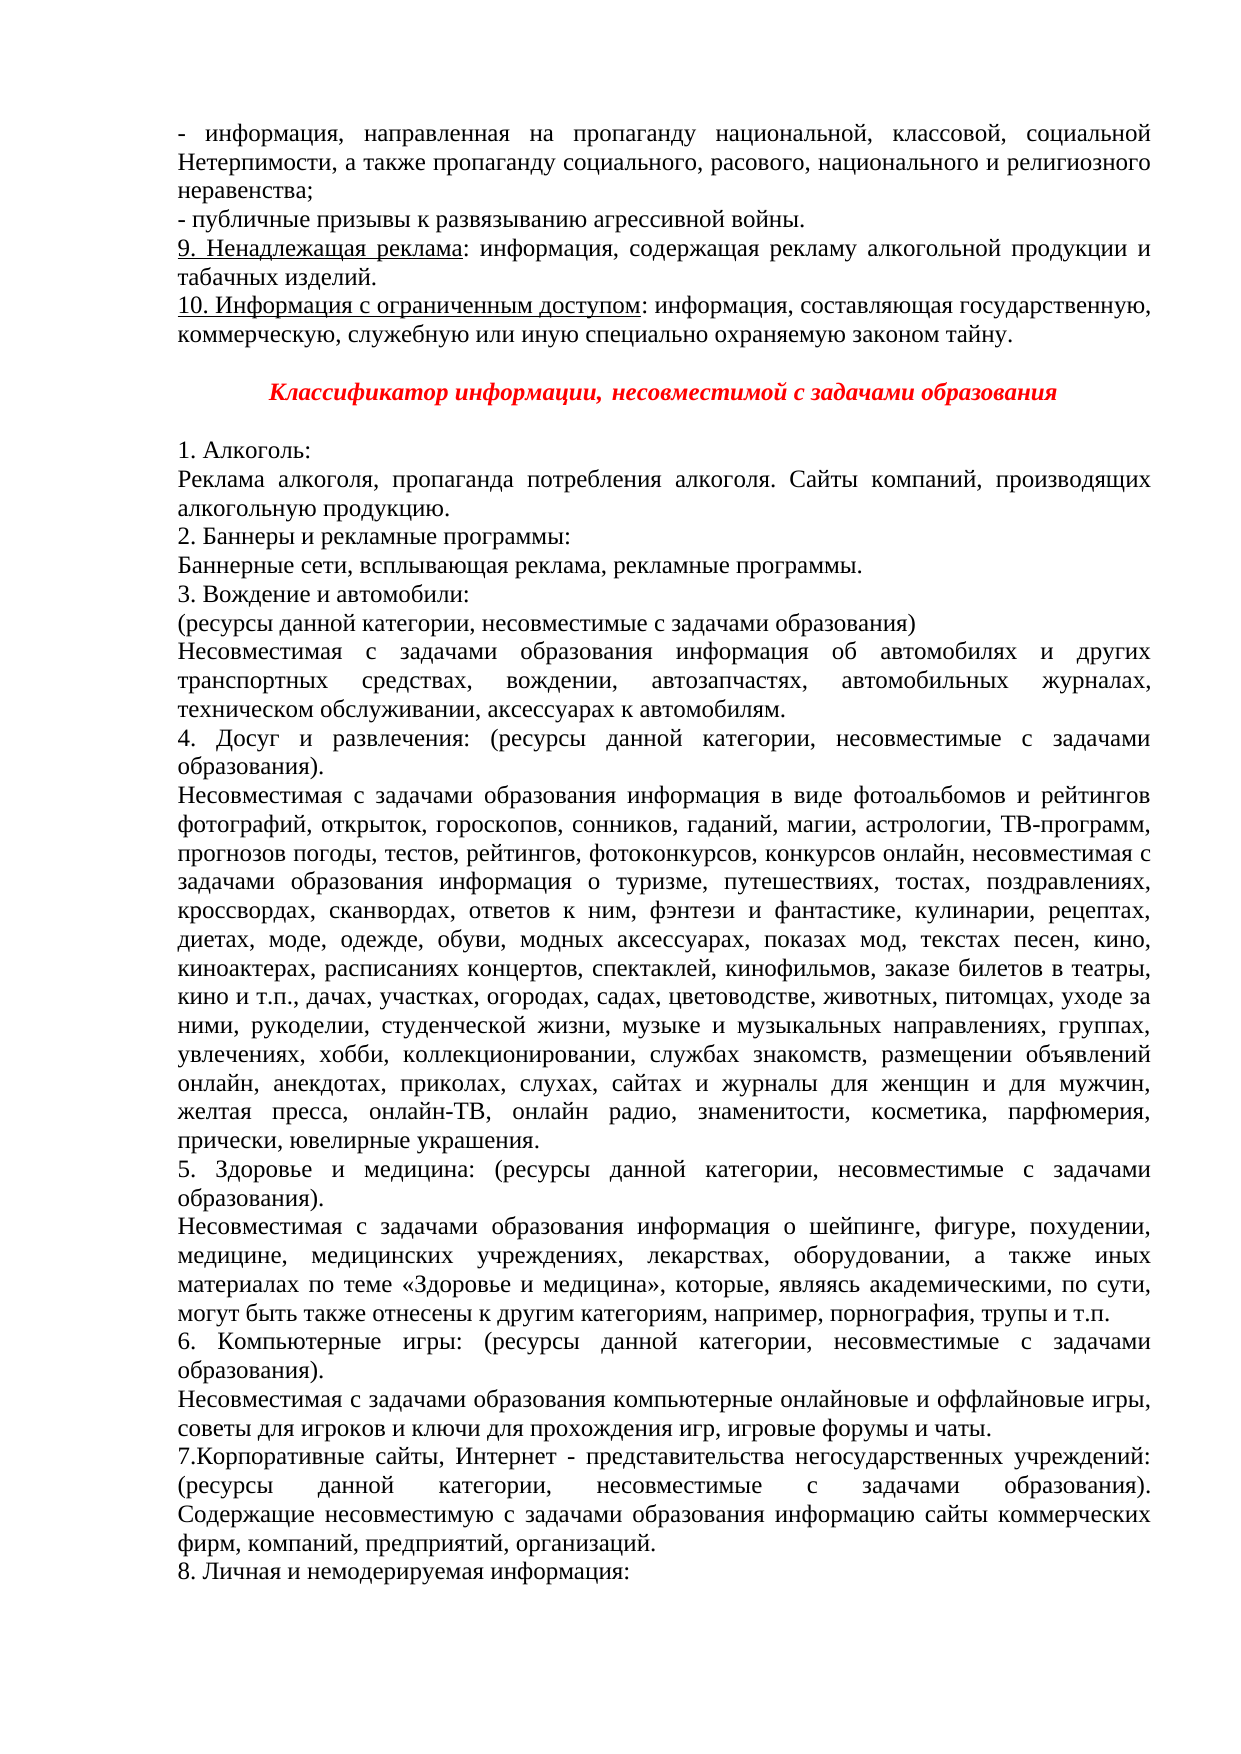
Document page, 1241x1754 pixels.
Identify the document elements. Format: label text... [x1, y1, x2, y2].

text Баннерные сети, всплывающая реклама, рекламные программы. [177, 550, 1152, 579]
text - информация, направленная на пропаганду национальной, классовой, социальной Нетерпимости, а также пропаганду социального, расового, национального и религиозного неравенства; [177, 118, 1152, 204]
text 8. Личная и немодерируемая информация: [177, 1556, 1152, 1585]
text 3. Вождение и автомобили: [177, 579, 1152, 608]
text Классификатор информации, несовместимой с задачами образования [177, 377, 1152, 406]
text 6. Компьютерные игры: (ресурсы данной категории, несовместимые с задачами образования). Несовместимая с задачами образования компьютерные онлайновые и оффлайновые игры, советы для игроков и ключи для прохождения игр, игровые форумы и чаты. [177, 1326, 1152, 1441]
text - публичные призывы к развязыванию агрессивной войны. [177, 204, 1152, 233]
text Реклама алкоголя, пропаганда потребления алкоголя. Сайты компаний, производящих алкогольную продукцию. [177, 464, 1152, 521]
text 7.Корпоративные сайты, Интернет - представительства негосударственных учреждений: (ресурсы данной категории, несовместимые с задачами образования). Содержащие несовместимую с задачами образования информацию сайты коммерческих фирм, компаний, предприятий, организаций. [177, 1441, 1152, 1556]
text 10. Информация с ограниченным доступом: информация, составляющая государственную, коммерческую, служебную или иную специально охраняемую законом тайну. [177, 291, 1152, 348]
text 4. Досуг и развлечения: (ресурсы данной категории, несовместимые с задачами образования). Несовместимая с задачами образования информация в виде фотоальбомов и рейтингов фотографий, открыток, гороскопов, сонников, гаданий, магии, астрологии, ТВ-программ, прогнозов погоды, тестов, рейтингов, фотоконкурсов, конкурсов онлайн, несовместимая с задачами образования информация о туризме, путешествиях, тостах, поздравлениях, кроссвордах, сканвордах, ответов к ним, фэнтези и фантастике, кулинарии, рецептах, диетах, моде, одежде, обуви, модных аксессуарах, показах мод, текстах песен, кино, киноактерах, расписаниях концертов, спектаклей, кинофильмов, заказе билетов в театры, кино и т.п., дачах, участках, огородах, садах, цветоводстве, животных, питомцах, уходе за ними, рукоделии, студенческой жизни, музыке и музыкальных направлениях, группах, увлечениях, хобби, коллекционировании, службах знакомств, размещении объявлений онлайн, анекдотах, приколах, слухах, сайтах и журналы для женщин и для мужчин, желтая пресса, онлайн-ТВ, онлайн радио, знаменитости, косметика, парфюмерия, прически, ювелирные украшения. [177, 723, 1152, 1154]
text (ресурсы данной категории, несовместимые с задачами образования) [177, 608, 1152, 636]
text 5. Здоровье и медицина: (ресурсы данной категории, несовместимые с задачами образования). Несовместимая с задачами образования информация о шейпинге, фигуре, похудении, медицине, медицинских учреждениях, лекарствах, оборудовании, а также иных материалах по теме «Здоровье и медицина», которые, являясь академическими, по сути, могут быть также отнесены к другим категориям, например, порнография, трупы и т.п. [177, 1154, 1152, 1326]
text 1. Алкоголь: [177, 435, 1152, 464]
text 9. Ненадлежащая реклама: информация, содержащая рекламу алкогольной продукции и табачных изделий. [177, 233, 1152, 291]
text Несовместимая с задачами образования информация об автомобилях и других транспортных средствах, вождении, автозапчастях, автомобильных журналах, техническом обслуживании, аксессуарах к автомобилям. [177, 636, 1152, 723]
text 2. Баннеры и рекламные программы: [177, 521, 1152, 550]
